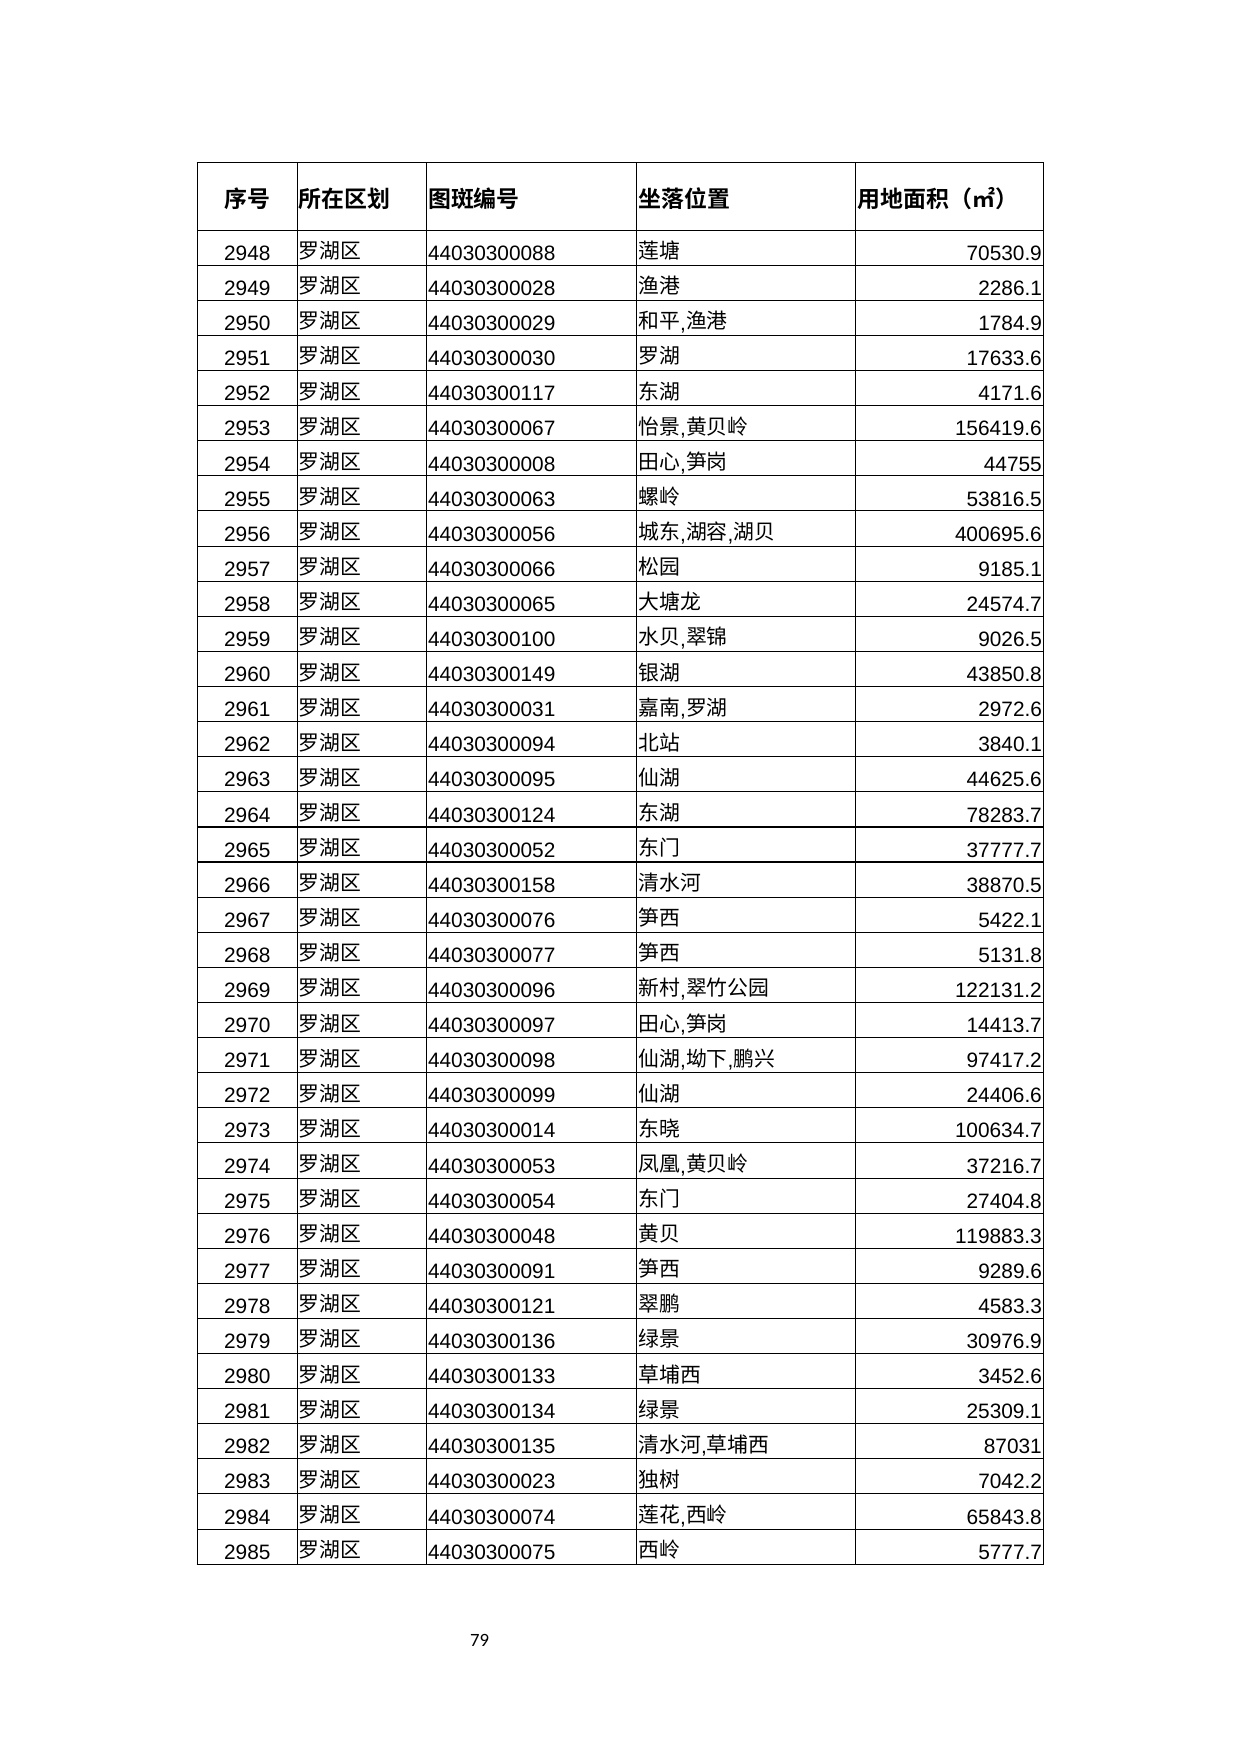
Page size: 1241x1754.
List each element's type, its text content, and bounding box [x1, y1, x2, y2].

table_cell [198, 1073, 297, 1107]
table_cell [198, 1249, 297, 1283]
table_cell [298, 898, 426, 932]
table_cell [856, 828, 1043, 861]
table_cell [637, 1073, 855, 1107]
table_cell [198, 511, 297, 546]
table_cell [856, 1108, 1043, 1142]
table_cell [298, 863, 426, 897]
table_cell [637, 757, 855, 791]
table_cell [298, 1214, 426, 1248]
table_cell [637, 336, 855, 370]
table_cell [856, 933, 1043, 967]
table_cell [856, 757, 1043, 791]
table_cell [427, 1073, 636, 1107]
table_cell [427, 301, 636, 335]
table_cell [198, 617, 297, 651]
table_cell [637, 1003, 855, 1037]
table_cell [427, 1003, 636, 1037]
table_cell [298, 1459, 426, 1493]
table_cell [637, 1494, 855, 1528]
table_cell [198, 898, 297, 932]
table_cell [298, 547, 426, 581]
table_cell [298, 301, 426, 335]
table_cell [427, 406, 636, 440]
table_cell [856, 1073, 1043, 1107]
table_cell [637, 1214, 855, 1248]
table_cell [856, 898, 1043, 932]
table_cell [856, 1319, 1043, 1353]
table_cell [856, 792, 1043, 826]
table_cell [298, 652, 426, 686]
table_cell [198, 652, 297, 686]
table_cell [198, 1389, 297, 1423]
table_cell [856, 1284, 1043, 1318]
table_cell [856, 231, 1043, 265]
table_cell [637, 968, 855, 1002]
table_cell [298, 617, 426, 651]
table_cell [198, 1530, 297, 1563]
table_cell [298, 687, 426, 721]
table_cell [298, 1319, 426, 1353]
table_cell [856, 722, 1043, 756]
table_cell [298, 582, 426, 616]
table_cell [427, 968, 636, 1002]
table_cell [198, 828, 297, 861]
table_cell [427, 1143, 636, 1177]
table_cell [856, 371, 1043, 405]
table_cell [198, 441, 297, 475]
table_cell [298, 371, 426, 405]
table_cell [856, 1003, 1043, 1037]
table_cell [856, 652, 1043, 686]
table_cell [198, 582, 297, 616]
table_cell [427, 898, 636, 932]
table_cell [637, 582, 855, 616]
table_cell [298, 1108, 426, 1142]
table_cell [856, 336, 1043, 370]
table_header 图斑编号 [427, 163, 636, 229]
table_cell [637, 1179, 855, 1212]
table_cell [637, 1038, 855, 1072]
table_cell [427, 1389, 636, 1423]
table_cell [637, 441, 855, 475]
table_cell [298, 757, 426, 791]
table_header 序号 [198, 163, 297, 229]
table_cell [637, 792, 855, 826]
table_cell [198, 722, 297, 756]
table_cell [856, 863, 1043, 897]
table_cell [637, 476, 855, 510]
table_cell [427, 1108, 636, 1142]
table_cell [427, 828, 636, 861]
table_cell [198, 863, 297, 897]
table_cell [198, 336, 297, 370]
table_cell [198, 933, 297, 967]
table_header 所在区划 [298, 163, 426, 229]
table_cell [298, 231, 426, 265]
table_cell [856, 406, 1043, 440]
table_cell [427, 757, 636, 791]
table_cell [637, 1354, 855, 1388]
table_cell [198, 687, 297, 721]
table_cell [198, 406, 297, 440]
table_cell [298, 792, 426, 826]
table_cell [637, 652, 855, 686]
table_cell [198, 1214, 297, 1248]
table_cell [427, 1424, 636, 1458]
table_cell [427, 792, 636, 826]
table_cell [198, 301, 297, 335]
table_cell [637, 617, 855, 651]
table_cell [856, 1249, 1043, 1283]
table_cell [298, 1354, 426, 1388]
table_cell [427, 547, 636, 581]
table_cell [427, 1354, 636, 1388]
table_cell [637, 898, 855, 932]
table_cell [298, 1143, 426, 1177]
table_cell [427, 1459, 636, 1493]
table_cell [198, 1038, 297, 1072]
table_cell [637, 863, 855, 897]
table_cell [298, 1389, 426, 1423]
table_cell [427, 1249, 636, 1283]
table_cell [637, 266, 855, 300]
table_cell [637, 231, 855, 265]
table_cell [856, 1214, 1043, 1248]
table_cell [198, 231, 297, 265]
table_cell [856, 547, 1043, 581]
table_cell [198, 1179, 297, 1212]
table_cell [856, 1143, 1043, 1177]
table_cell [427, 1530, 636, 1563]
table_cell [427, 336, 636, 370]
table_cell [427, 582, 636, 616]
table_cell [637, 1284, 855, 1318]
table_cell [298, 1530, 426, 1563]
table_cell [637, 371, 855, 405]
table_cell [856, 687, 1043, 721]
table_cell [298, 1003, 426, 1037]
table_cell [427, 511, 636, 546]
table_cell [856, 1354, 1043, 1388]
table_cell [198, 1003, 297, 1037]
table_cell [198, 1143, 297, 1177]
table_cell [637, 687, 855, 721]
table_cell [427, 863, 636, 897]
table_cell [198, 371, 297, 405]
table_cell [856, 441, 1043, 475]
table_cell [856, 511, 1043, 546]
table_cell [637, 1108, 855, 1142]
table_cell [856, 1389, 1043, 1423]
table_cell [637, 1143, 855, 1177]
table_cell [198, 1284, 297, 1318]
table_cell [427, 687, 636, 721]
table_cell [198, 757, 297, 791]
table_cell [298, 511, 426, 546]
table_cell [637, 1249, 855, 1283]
table_header 坐落位置 [637, 163, 855, 229]
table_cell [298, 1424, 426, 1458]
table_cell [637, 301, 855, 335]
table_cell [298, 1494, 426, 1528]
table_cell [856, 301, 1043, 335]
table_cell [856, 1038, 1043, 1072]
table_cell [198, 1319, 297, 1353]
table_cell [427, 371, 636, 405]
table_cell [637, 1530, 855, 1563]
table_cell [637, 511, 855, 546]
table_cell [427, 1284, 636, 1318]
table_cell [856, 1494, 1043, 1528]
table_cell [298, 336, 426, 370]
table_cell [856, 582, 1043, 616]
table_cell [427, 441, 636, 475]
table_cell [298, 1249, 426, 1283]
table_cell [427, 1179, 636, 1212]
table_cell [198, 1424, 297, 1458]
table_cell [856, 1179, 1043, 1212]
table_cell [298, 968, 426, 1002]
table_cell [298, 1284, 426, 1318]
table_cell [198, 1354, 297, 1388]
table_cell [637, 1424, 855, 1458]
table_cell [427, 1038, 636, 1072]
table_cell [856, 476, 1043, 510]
table_header 用地面积（㎡） [856, 163, 1043, 229]
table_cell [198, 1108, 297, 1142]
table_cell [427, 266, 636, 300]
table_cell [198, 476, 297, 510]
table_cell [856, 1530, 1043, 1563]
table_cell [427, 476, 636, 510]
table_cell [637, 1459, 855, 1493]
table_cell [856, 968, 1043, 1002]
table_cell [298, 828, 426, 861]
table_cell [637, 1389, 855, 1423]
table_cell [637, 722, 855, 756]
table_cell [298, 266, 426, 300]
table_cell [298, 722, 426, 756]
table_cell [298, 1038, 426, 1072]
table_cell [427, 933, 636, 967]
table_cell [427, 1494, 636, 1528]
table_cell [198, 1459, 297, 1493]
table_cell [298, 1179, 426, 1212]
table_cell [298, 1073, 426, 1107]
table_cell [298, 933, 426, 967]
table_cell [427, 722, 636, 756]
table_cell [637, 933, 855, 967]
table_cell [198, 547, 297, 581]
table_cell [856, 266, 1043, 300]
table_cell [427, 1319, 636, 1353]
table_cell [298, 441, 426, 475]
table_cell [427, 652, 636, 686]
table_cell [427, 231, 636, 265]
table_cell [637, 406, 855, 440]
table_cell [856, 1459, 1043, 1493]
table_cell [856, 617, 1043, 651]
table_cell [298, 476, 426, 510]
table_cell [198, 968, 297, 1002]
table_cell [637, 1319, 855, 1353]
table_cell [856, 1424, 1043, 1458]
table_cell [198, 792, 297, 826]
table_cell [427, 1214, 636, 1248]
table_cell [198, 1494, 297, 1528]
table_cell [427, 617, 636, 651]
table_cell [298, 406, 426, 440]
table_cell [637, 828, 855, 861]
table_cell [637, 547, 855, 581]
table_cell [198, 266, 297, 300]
